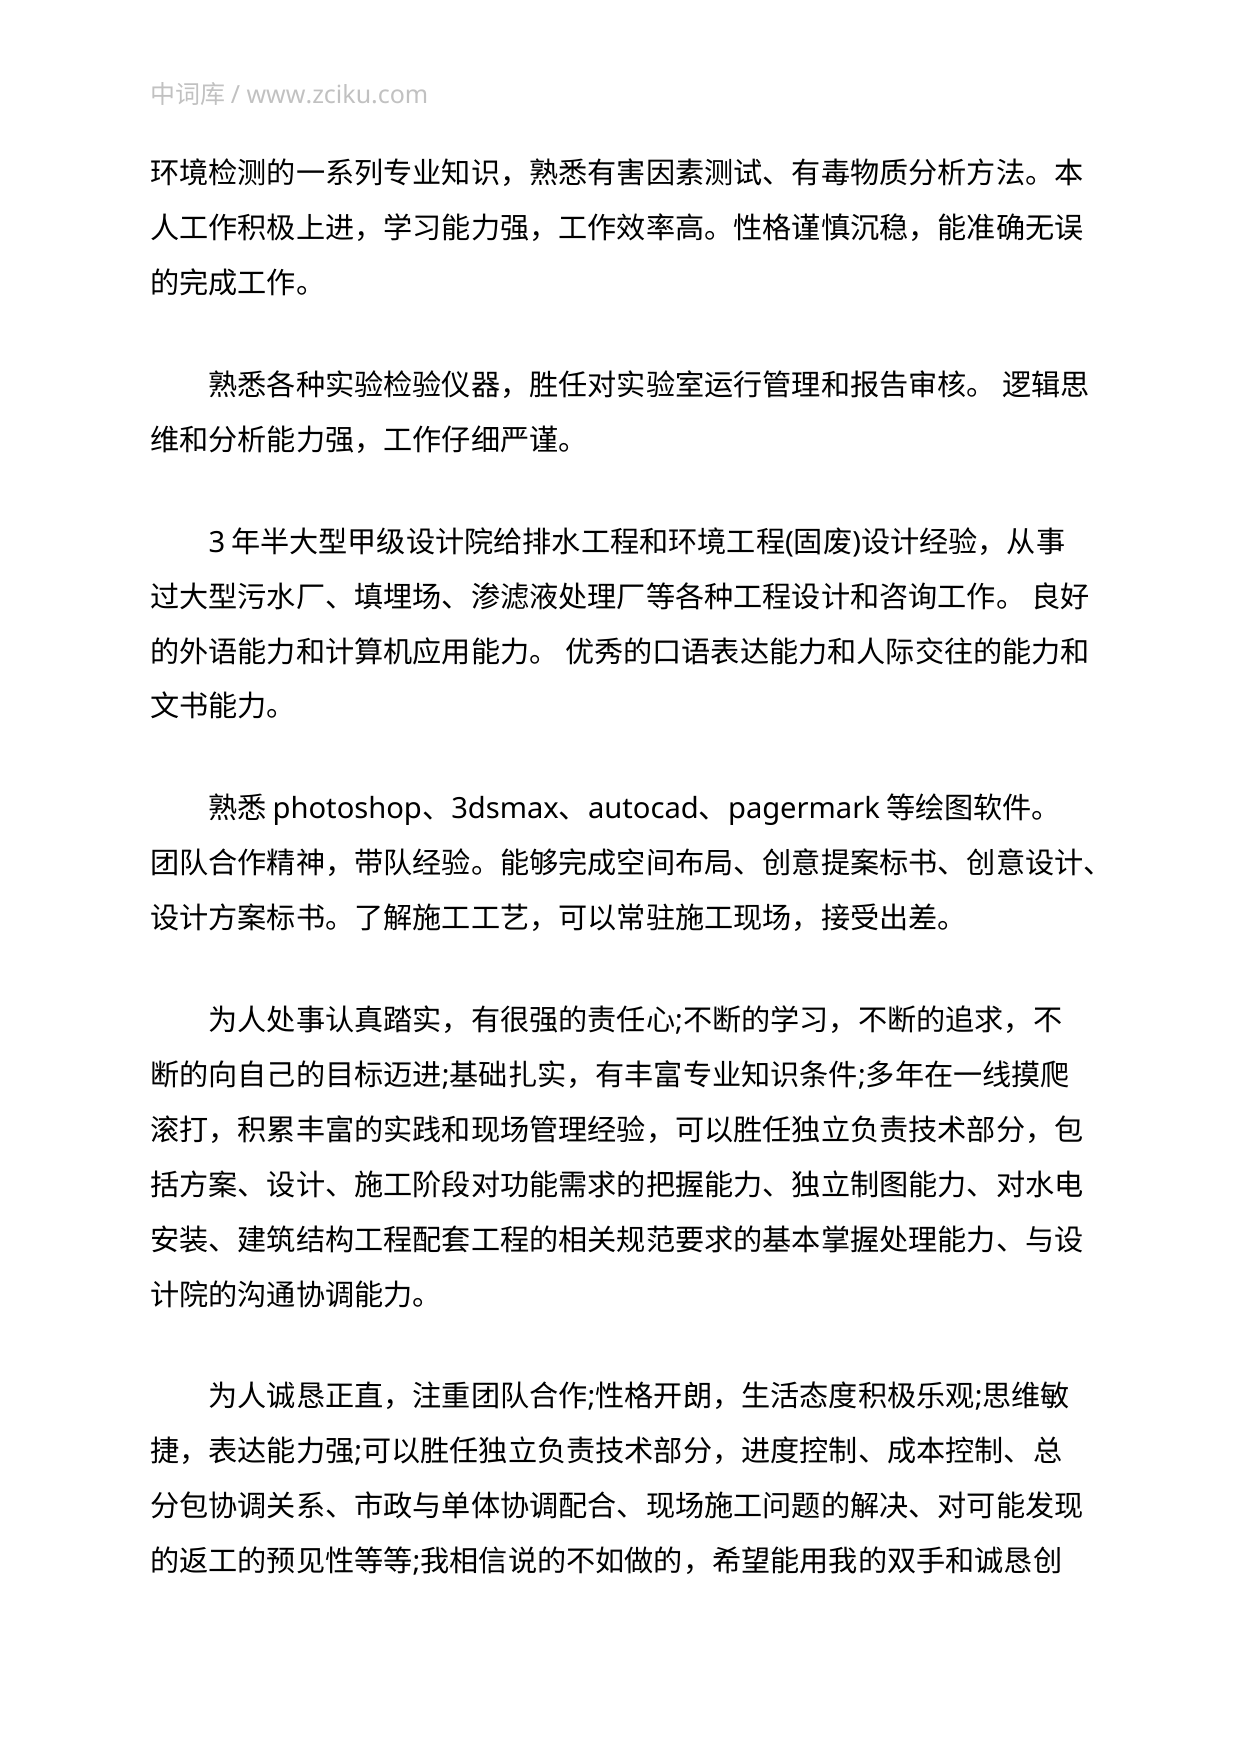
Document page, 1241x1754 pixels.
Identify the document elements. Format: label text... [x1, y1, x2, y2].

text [150, 1373, 1090, 1580]
text 熟悉各种实验检验仪器，胜任对实验室运行管理和报告审核。 逻辑思维和分析能力强，工作仔细严谨。 [150, 362, 1090, 459]
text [150, 150, 1090, 302]
text 熟悉photoshop、3dsmax、autocad、pagermark等绘图软件。 团队合作精神，带队经验。能够完成空间布局、创意提案标书、创意设计、设计方案标书。了解施工工艺，可以常驻施工现场，接受出差。 [150, 785, 1090, 937]
text 为人处事认真踏实，有很强的责任心;不断的学习，不断的追求，不断的向自己的目标迈进;基础扎实，有丰富专业知识条件;多年在一线摸爬滚打，积累丰富的实践和现场管理经验，可以胜任独立负责技术部分，包括方案、设计、施工阶段对功能需求的把握能力、独立制图能力、对水电安装、建筑结构工程配套工程的相关规范要求的基本掌握处理能力、与设计院的沟通协调能力。 [150, 996, 1090, 1313]
text 3年半大型甲级设计院给排水工程和环境工程(固废)设计经验，从事过大型污水厂、填埋场、渗滤液处理厂等各种工程设计和咨询工作。 良好的外语能力和计算机应用能力。 优秀的口语表达能力和人际交往的能力和文书能力。 [150, 518, 1090, 725]
